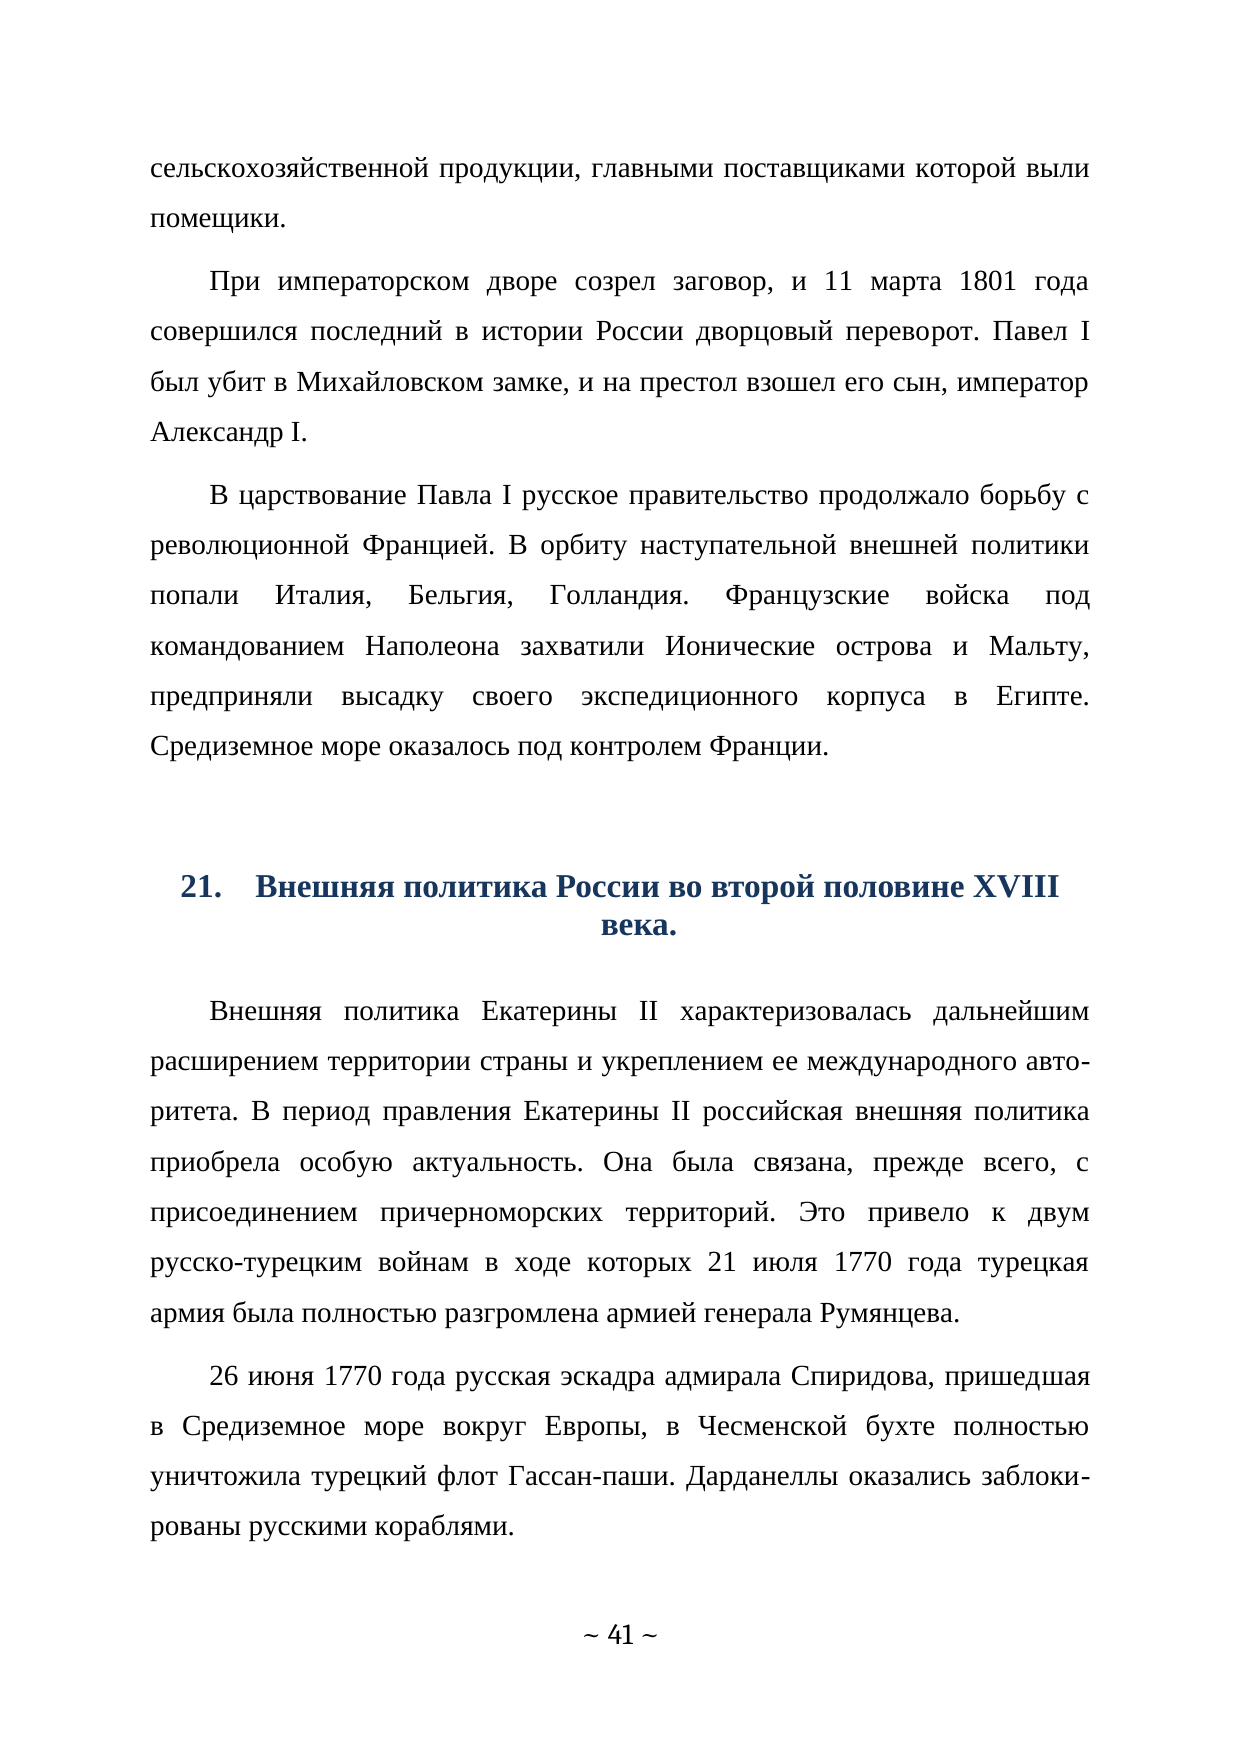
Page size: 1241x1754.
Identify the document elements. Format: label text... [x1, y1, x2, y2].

text В царствование Павла I русское правительство продолжало борьбу с революционной Францией. В орбиту наступательной внешней политики попали Италия, Бельгия, Голландия. Французские войска под командованием Наполеона захватили Ионические острова и Мальту, предприняли высадку своего экспедиционного корпуса в Египте. Средиземное море оказалось под контролем Франции. [150, 477, 1090, 762]
subtitle Внешняя политика России во второй половине XVIII века. [150, 866, 1090, 943]
text Внешняя политика Екатерины II характеризовалась дальнейшим расширением территории страны и укреплением ее международного авторитета. В период правления Екатерины II российская внешняя политика приобрела особую актуальность. Она была связана, прежде всего, с присоединением причерноморских территорий. Это привело к двум русско-турецким войнам в ходе которых 21 июля 1770 года турецкая армия была полностью разгромлена армией генерала Румянцева. [150, 993, 1090, 1328]
text 26 июня 1770 года русская эскадра адмирала Спиридова, пришедшая в Средиземное море вокруг Европы, в Чесменской бухте полностью уничтожила турецкий флот Гассан-паши. Дарданеллы оказались заблокированы русскими кораблями. [150, 1358, 1090, 1542]
text При императорском дворе созрел заговор, и 11 марта 1801 года совершился последний в истории России дворцовый переворот. Павел I был убит в Михайловском замке, и на престол взошел его сын, император Александр I. [150, 263, 1090, 448]
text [150, 150, 1090, 234]
